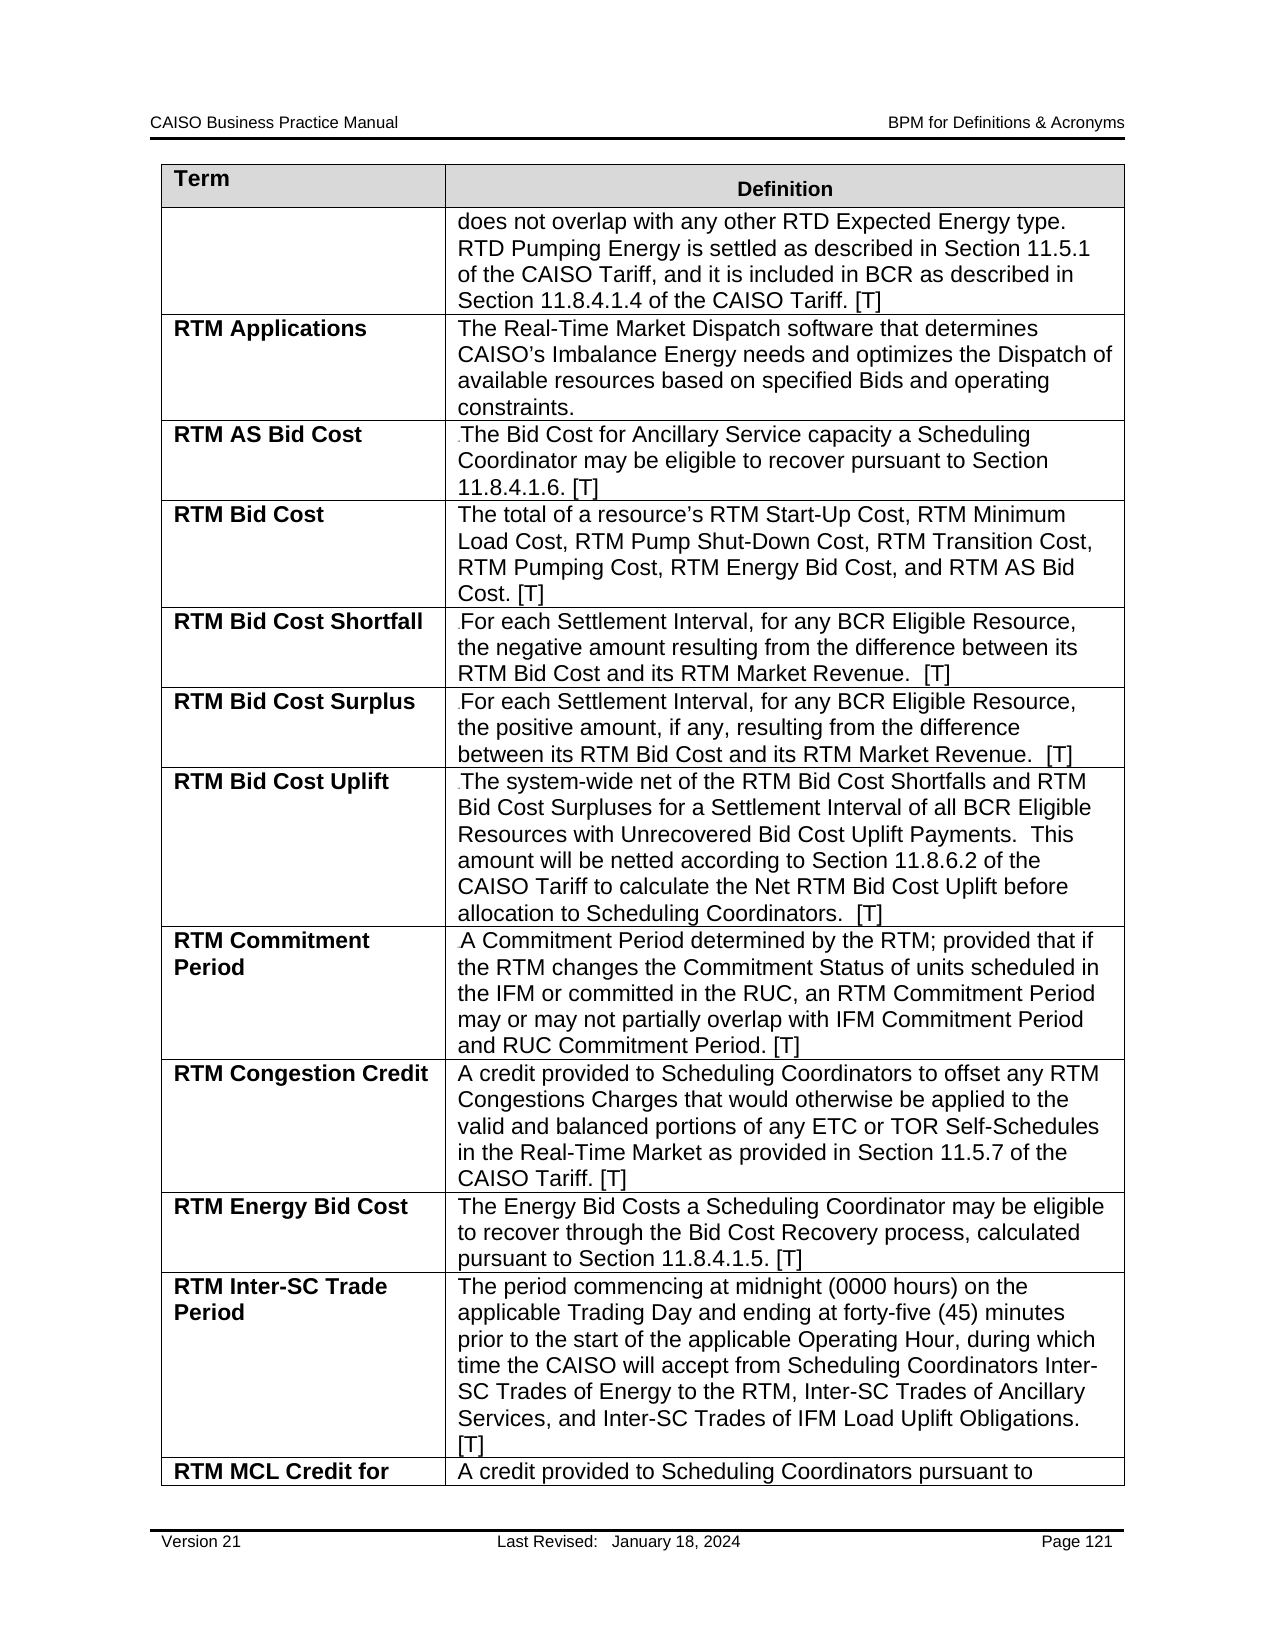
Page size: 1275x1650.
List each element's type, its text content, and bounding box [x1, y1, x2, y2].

table_header Definition [446, 165, 1124, 207]
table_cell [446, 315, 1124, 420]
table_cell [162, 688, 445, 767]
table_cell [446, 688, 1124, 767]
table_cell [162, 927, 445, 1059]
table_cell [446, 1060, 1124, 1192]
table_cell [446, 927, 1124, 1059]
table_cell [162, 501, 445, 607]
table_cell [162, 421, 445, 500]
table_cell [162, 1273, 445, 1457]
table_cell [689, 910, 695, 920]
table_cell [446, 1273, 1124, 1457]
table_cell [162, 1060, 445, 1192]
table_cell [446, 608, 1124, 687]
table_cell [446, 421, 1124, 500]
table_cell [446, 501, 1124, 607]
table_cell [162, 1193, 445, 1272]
table_header Term [162, 165, 445, 207]
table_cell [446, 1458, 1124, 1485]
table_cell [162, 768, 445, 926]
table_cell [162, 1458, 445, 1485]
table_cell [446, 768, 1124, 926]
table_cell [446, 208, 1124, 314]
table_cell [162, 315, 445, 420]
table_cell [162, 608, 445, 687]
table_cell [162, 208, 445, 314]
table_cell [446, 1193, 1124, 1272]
